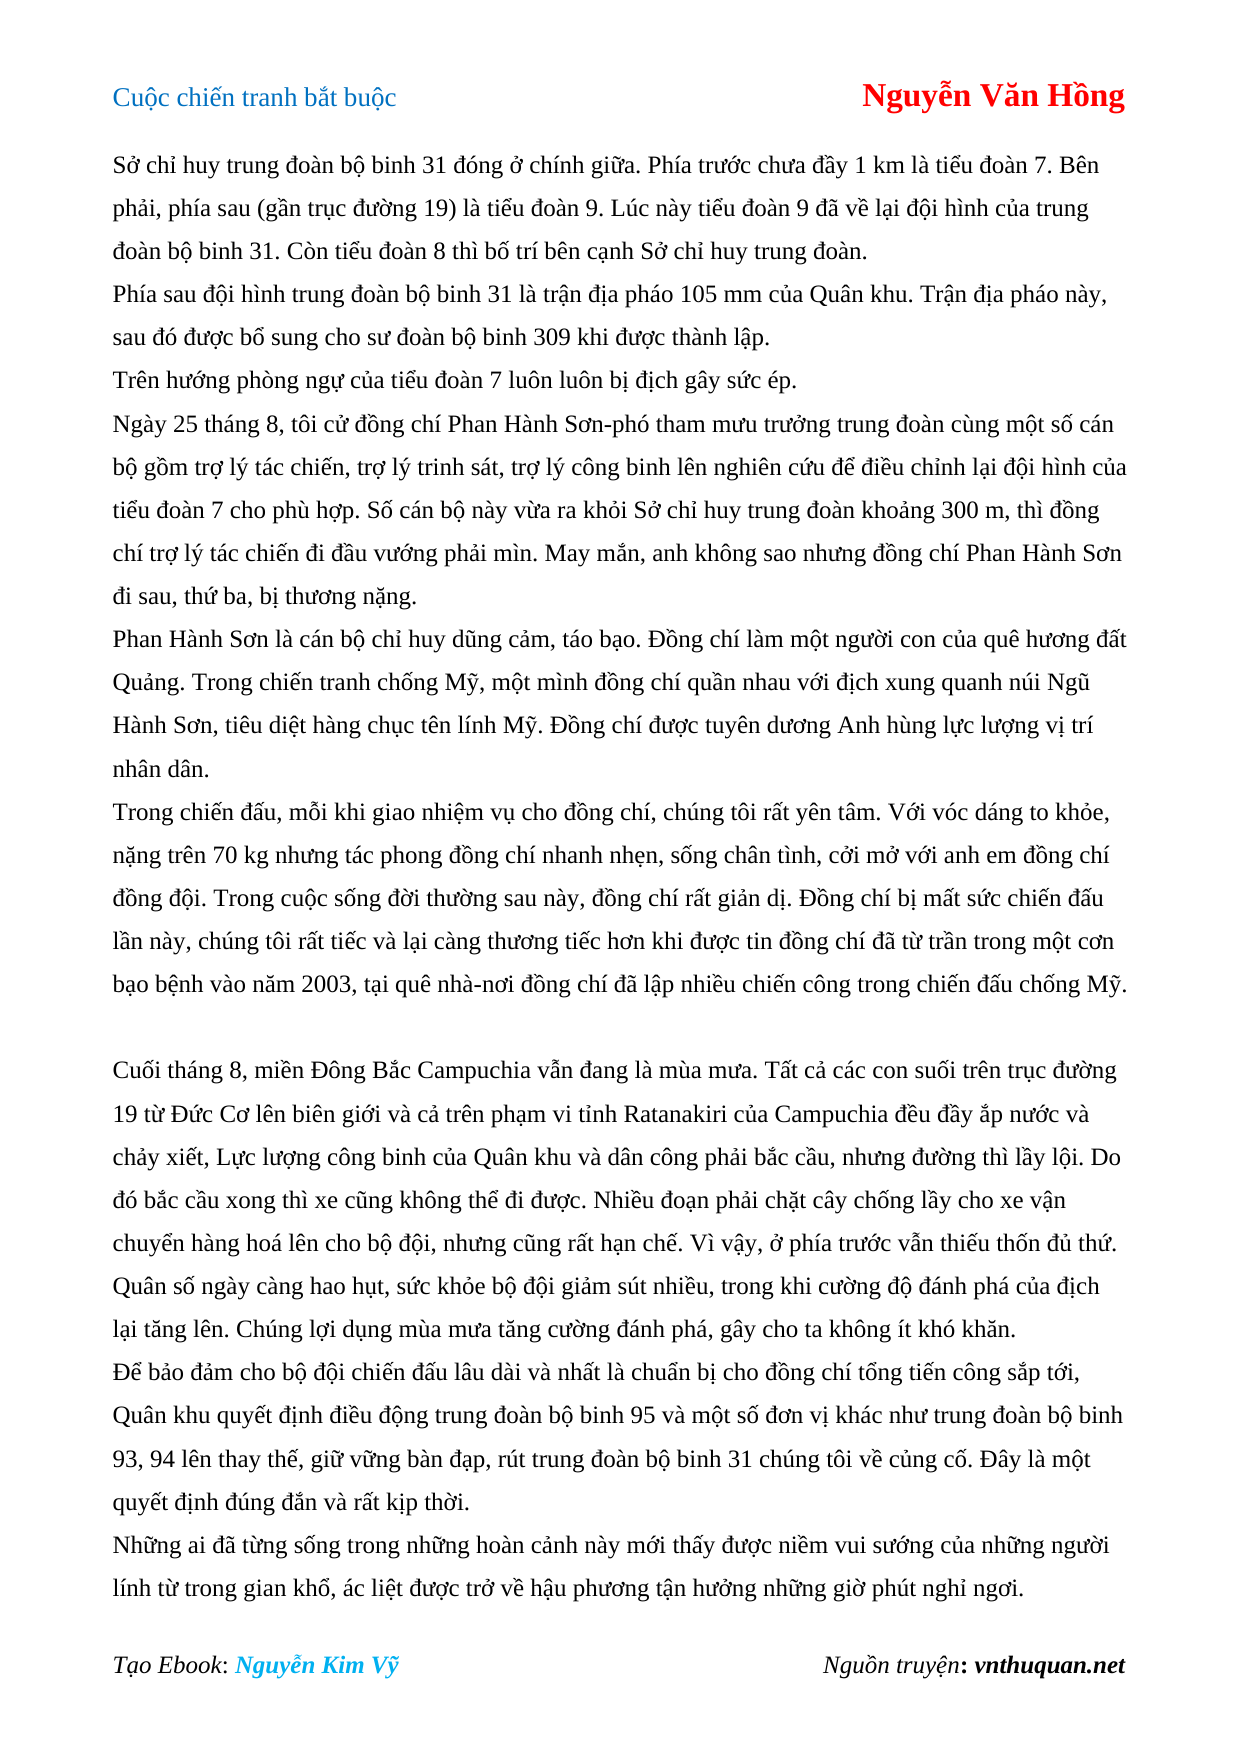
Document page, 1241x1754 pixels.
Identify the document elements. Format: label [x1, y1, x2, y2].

text [112, 150, 1128, 1602]
